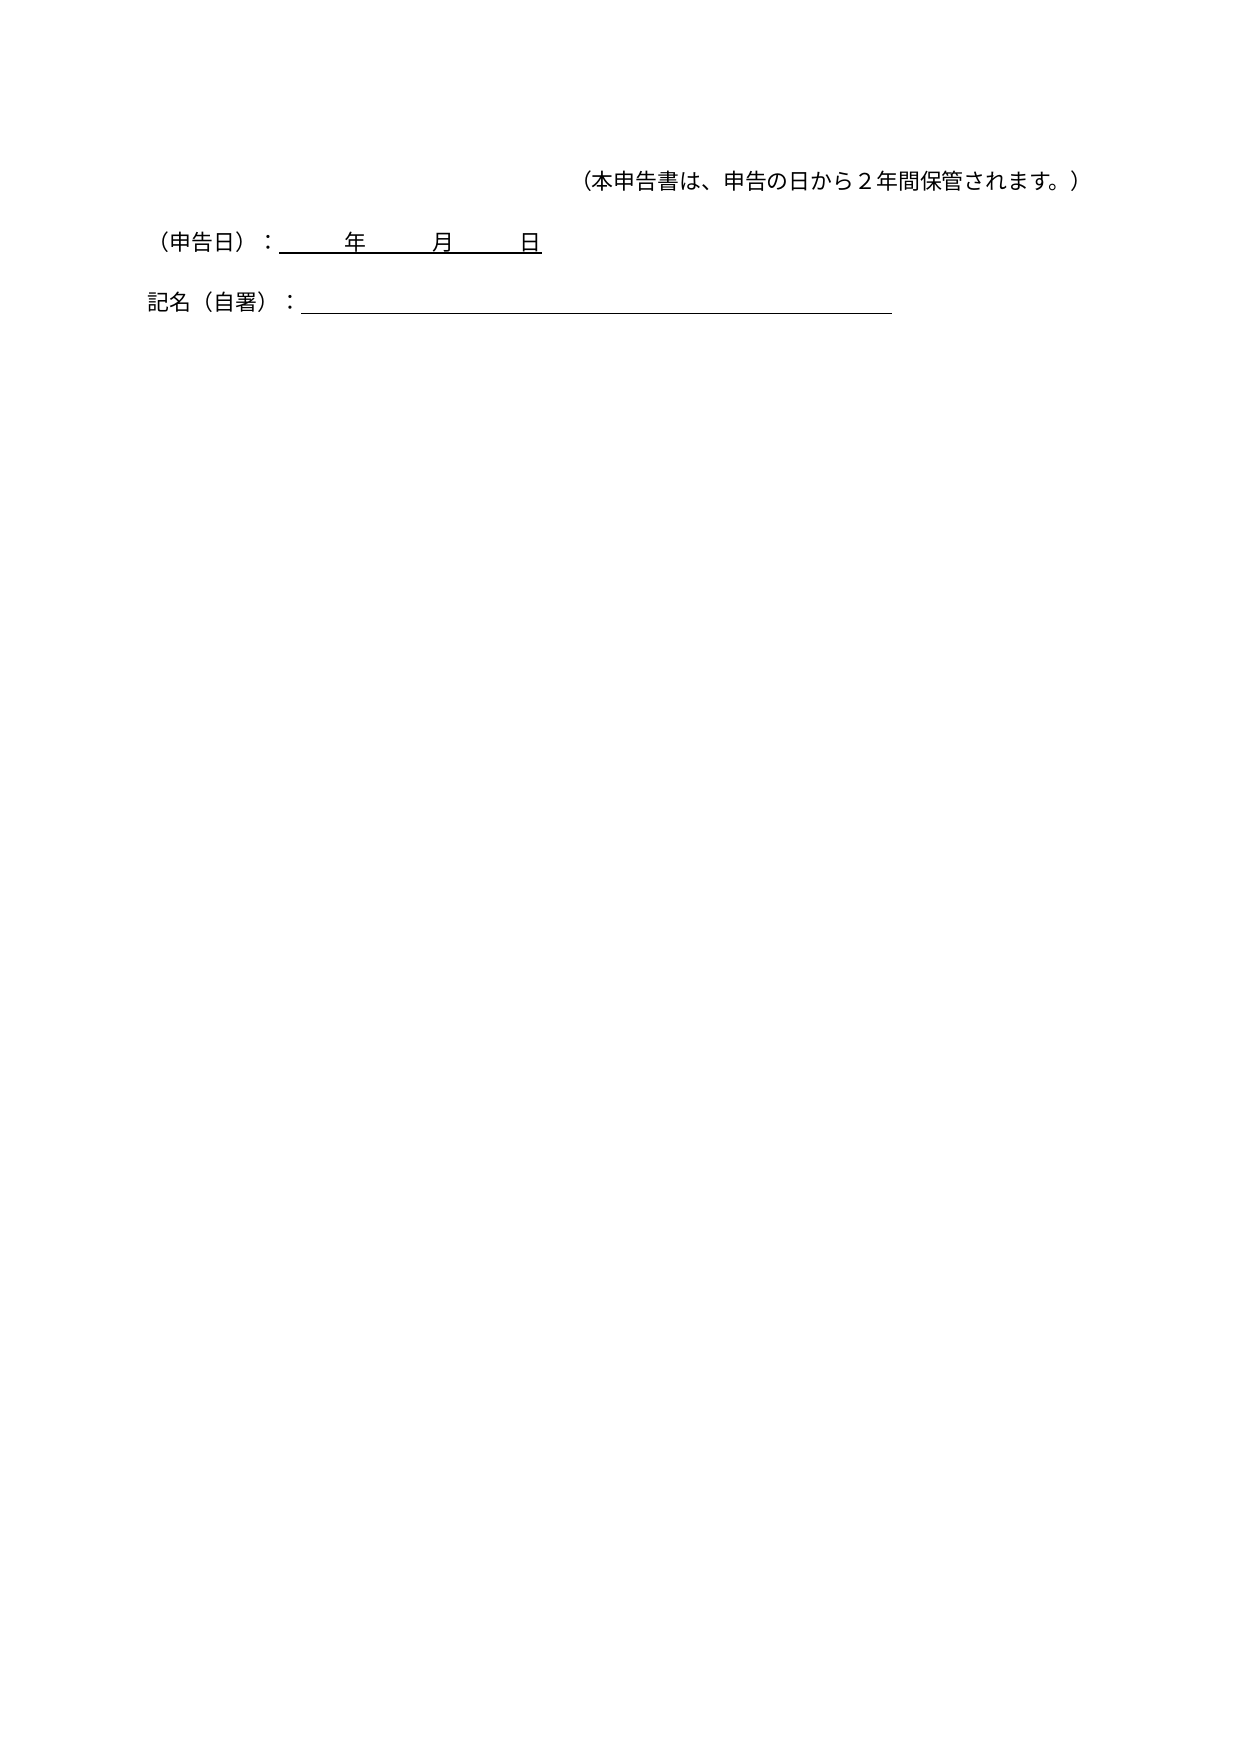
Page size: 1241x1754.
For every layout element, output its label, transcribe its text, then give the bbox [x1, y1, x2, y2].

text （申告日）： 年 月 日 [148, 210, 1092, 271]
text 記名（自署）： [148, 271, 1092, 332]
text （本申告書は、申告の日から２年間保管されます。） [148, 150, 1092, 210]
